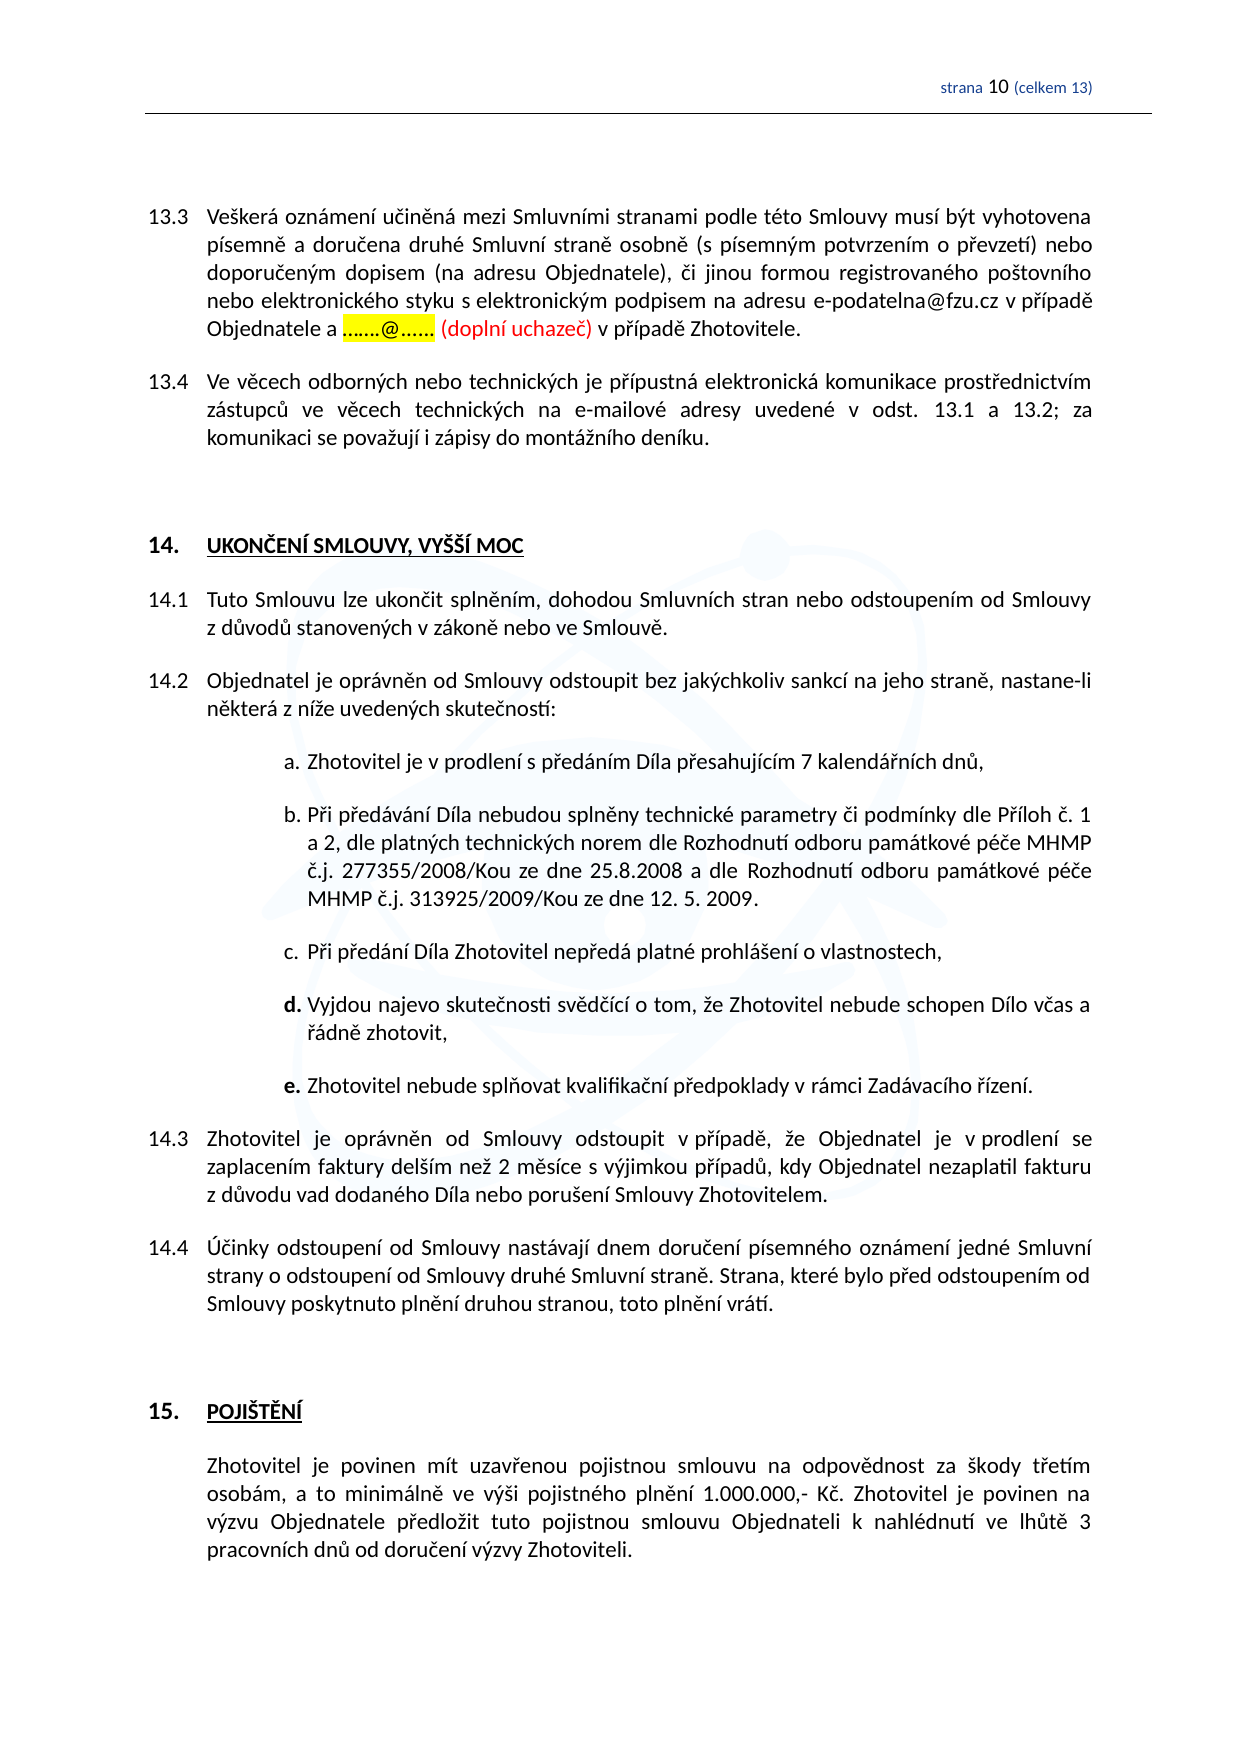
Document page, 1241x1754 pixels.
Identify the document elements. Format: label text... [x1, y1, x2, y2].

list Vyjdou najevo skutečnosti svědčící o tom, že Zhotovitel nebude schopen Dílo včas a řádně zhotovit, [283, 990, 1093, 1046]
text Zhotovitel je povinen mít uzavřenou pojistnou smlouvu na odpovědnost za škody třetím osobám, a to minimálně ve výši pojistného plnění 1.000.000,- Kč. Zhotovitel je povinen na výzvu Objednatele předložit tuto pojistnou smlouvu Objednateli k nahlédnutí ve lhůtě 3 pracovních dnů od doručení výzvy Zhotoviteli. [207, 1451, 1093, 1563]
list Objednatel je oprávněn od Smlouvy odstoupit bez jakýchkoliv sankcí na jeho straně, nastane-li některá z níže uvedených skutečností: [148, 666, 1093, 722]
list Tuto Smlouvu lze ukončit splněním, dohodou Smluvních stran nebo odstoupením od Smlouvy z důvodů stanovených v zákoně nebo ve Smlouvě. [148, 585, 1093, 641]
list Zhotovitel je v prodlení s předáním Díla přesahujícím 7 kalendářních dnů, [283, 747, 1093, 775]
list Zhotovitel nebude splňovat kvalifikační předpoklady v rámci Zadávacího řízení. [283, 1071, 1093, 1099]
list Veškerá oznámení učiněná mezi Smluvními stranami podle této Smlouvy musí být vyhotovena písemně a doručena druhé Smluvní straně osobně (s písemným potvrzením o převzetí) nebo doporučeným dopisem (na adresu Objednatele), či jinou formou registrovaného poštovního nebo elektronického styku s elektronickým podpisem na adresu e-podatelna@fzu.cz v případě Objednatele a …….@...... (doplní uchazeč) v případě Zhotovitele. [148, 202, 1093, 342]
list Při předání Díla Zhotovitel nepředá platné prohlášení o vlastnostech, [283, 937, 1093, 965]
list Při předávání Díla nebudou splněny technické parametry či podmínky dle Příloh č. 1 a 2, dle platných technických norem dle Rozhodnutí odboru památkové péče MHMP č.j. 277355/2008/Kou ze dne 25.8.2008 a dle Rozhodnutí odboru památkové péče MHMP č.j. 313925/2009/Kou ze dne 12. 5. 2009. [283, 800, 1093, 912]
list Účinky odstoupení od Smlouvy nastávají dnem doručení písemného oznámení jedné Smluvní strany o odstoupení od Smlouvy druhé Smluvní straně. Strana, které bylo před odstoupením od Smlouvy poskytnuto plnění druhou stranou, toto plnění vrátí. [148, 1233, 1093, 1317]
list UKONČENÍ SMLOUVY, VYŠŠÍ MOC [148, 529, 1093, 560]
list POJIŠTĚNÍ [148, 1395, 1093, 1426]
list Zhotovitel je oprávněn od Smlouvy odstoupit v případě, že Objednatel je v prodlení se zaplacením faktury delším než 2 měsíce s výjimkou případů, kdy Objednatel nezaplatil fakturu z důvodu vad dodaného Díla nebo porušení Smlouvy Zhotovitelem. [148, 1124, 1093, 1208]
